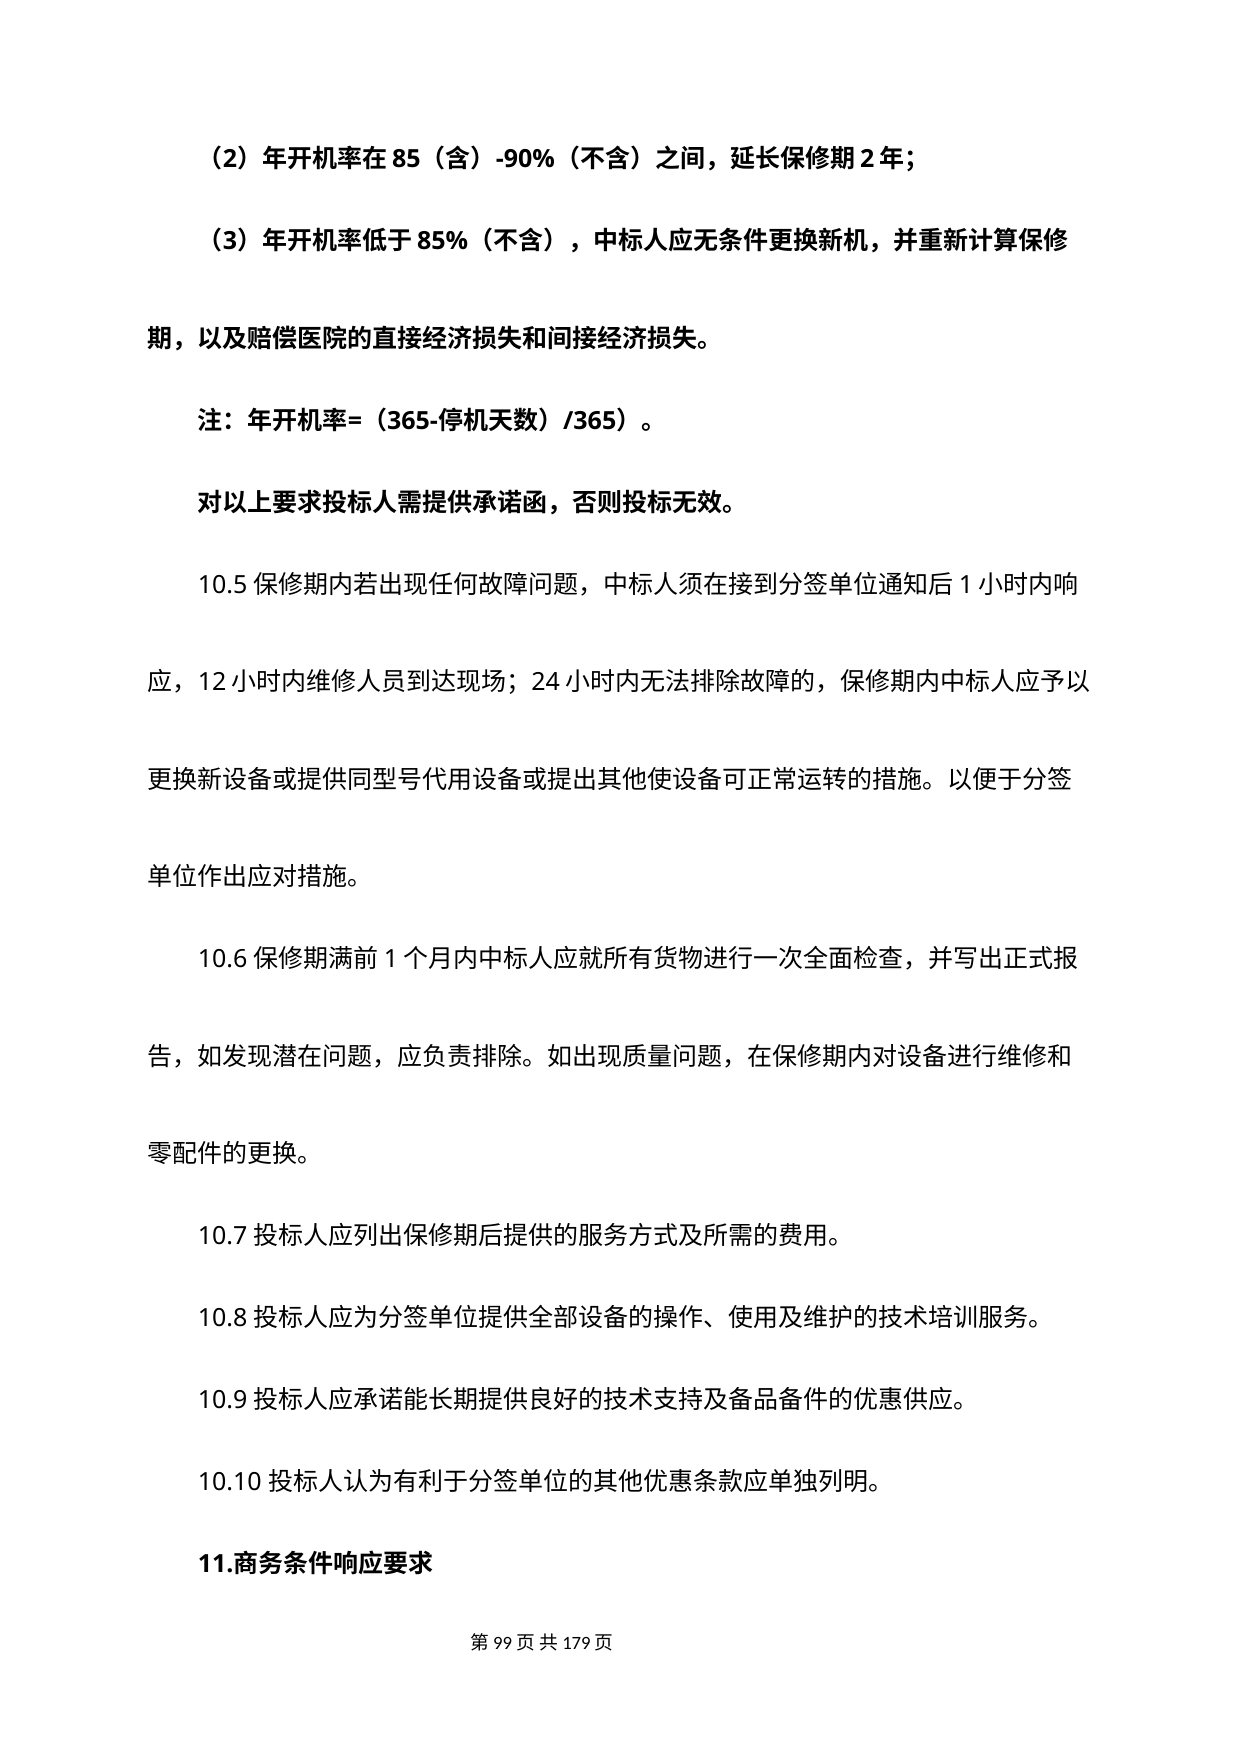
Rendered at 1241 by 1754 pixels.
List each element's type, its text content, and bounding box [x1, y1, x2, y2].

text 注：年开机率=（365-停机天数）/365）。 [148, 387, 1093, 452]
text （2）年开机率在85（含）-90%（不含）之间，延长保修期2年； [148, 125, 1093, 190]
text 10.5 保修期内若出现任何故障问题，中标人须在接到分签单位通知后1小时内响应，12小时内维修人员到达现场；24小时内无法排除故障的，保修期内中标人应予以更换新设备或提供同型号代用设备或提出其他使设备可正常运转的措施。以便于分签单位作出应对措施。 [148, 551, 1093, 908]
text 10.6 保修期满前1个月内中标人应就所有货物进行一次全面检查，并写出正式报告，如发现潜在问题，应负责排除。如出现质量问题，在保修期内对设备进行维修和零配件的更换。 [148, 925, 1093, 1185]
text 对以上要求投标人需提供承诺函，否则投标无效。 [148, 469, 1093, 534]
text （3）年开机率低于85%（不含），中标人应无条件更换新机，并重新计算保修期，以及赔偿医院的直接经济损失和间接经济损失。 [148, 207, 1093, 370]
text 10.8 投标人应为分签单位提供全部设备的操作、使用及维护的技术培训服务。 [148, 1284, 1093, 1349]
text 10.10 投标人认为有利于分签单位的其他优惠条款应单独列明。 [148, 1448, 1093, 1513]
text 11.商务条件响应要求 [148, 1530, 1093, 1595]
text 10.7 投标人应列出保修期后提供的服务方式及所需的费用。 [148, 1202, 1093, 1267]
text 10.9 投标人应承诺能长期提供良好的技术支持及备品备件的优惠供应。 [148, 1366, 1093, 1431]
